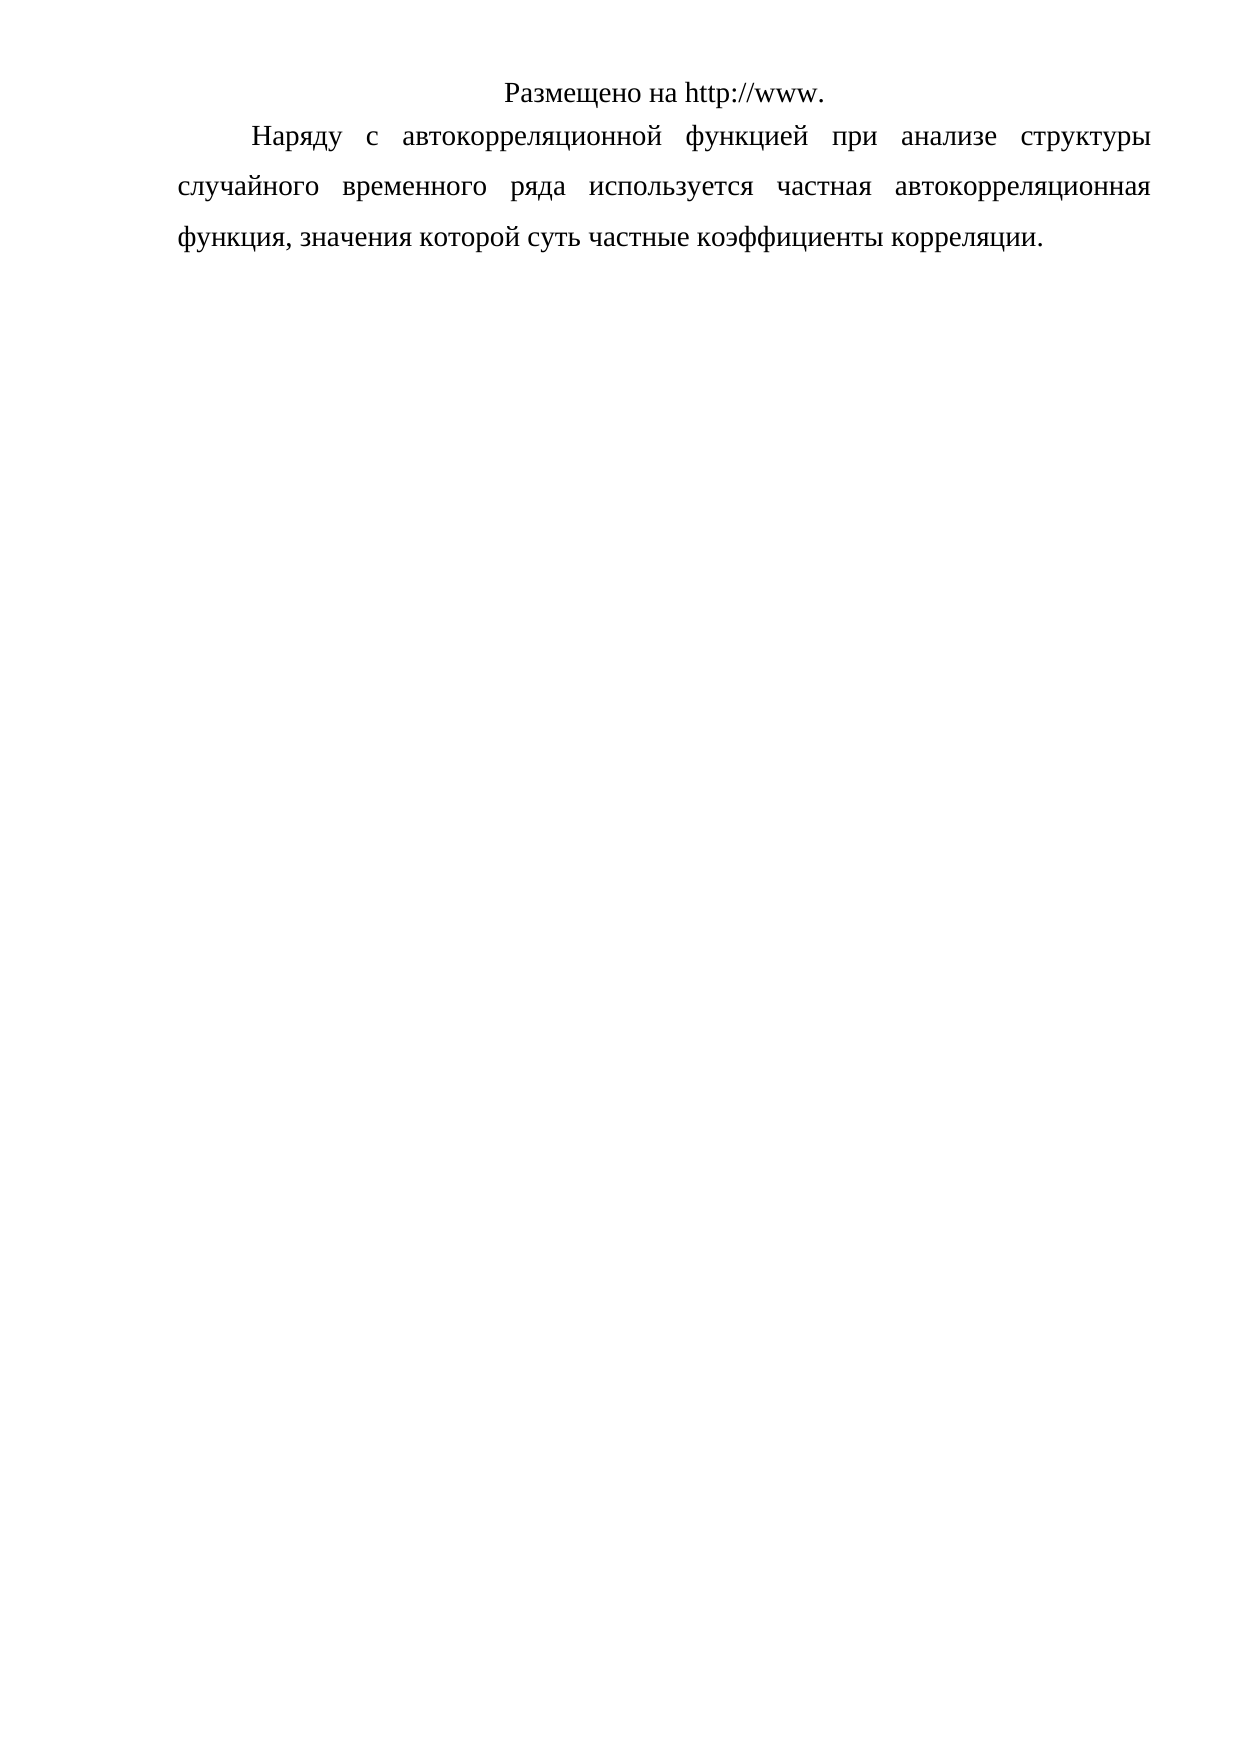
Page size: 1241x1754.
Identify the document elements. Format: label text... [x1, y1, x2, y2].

text Наряду с автокорреляционной функцией при анализе структуры случайного временного ряда используется частная автокорреляционная функция, значения которой суть частные коэффициенты корреляции. [177, 118, 1152, 252]
